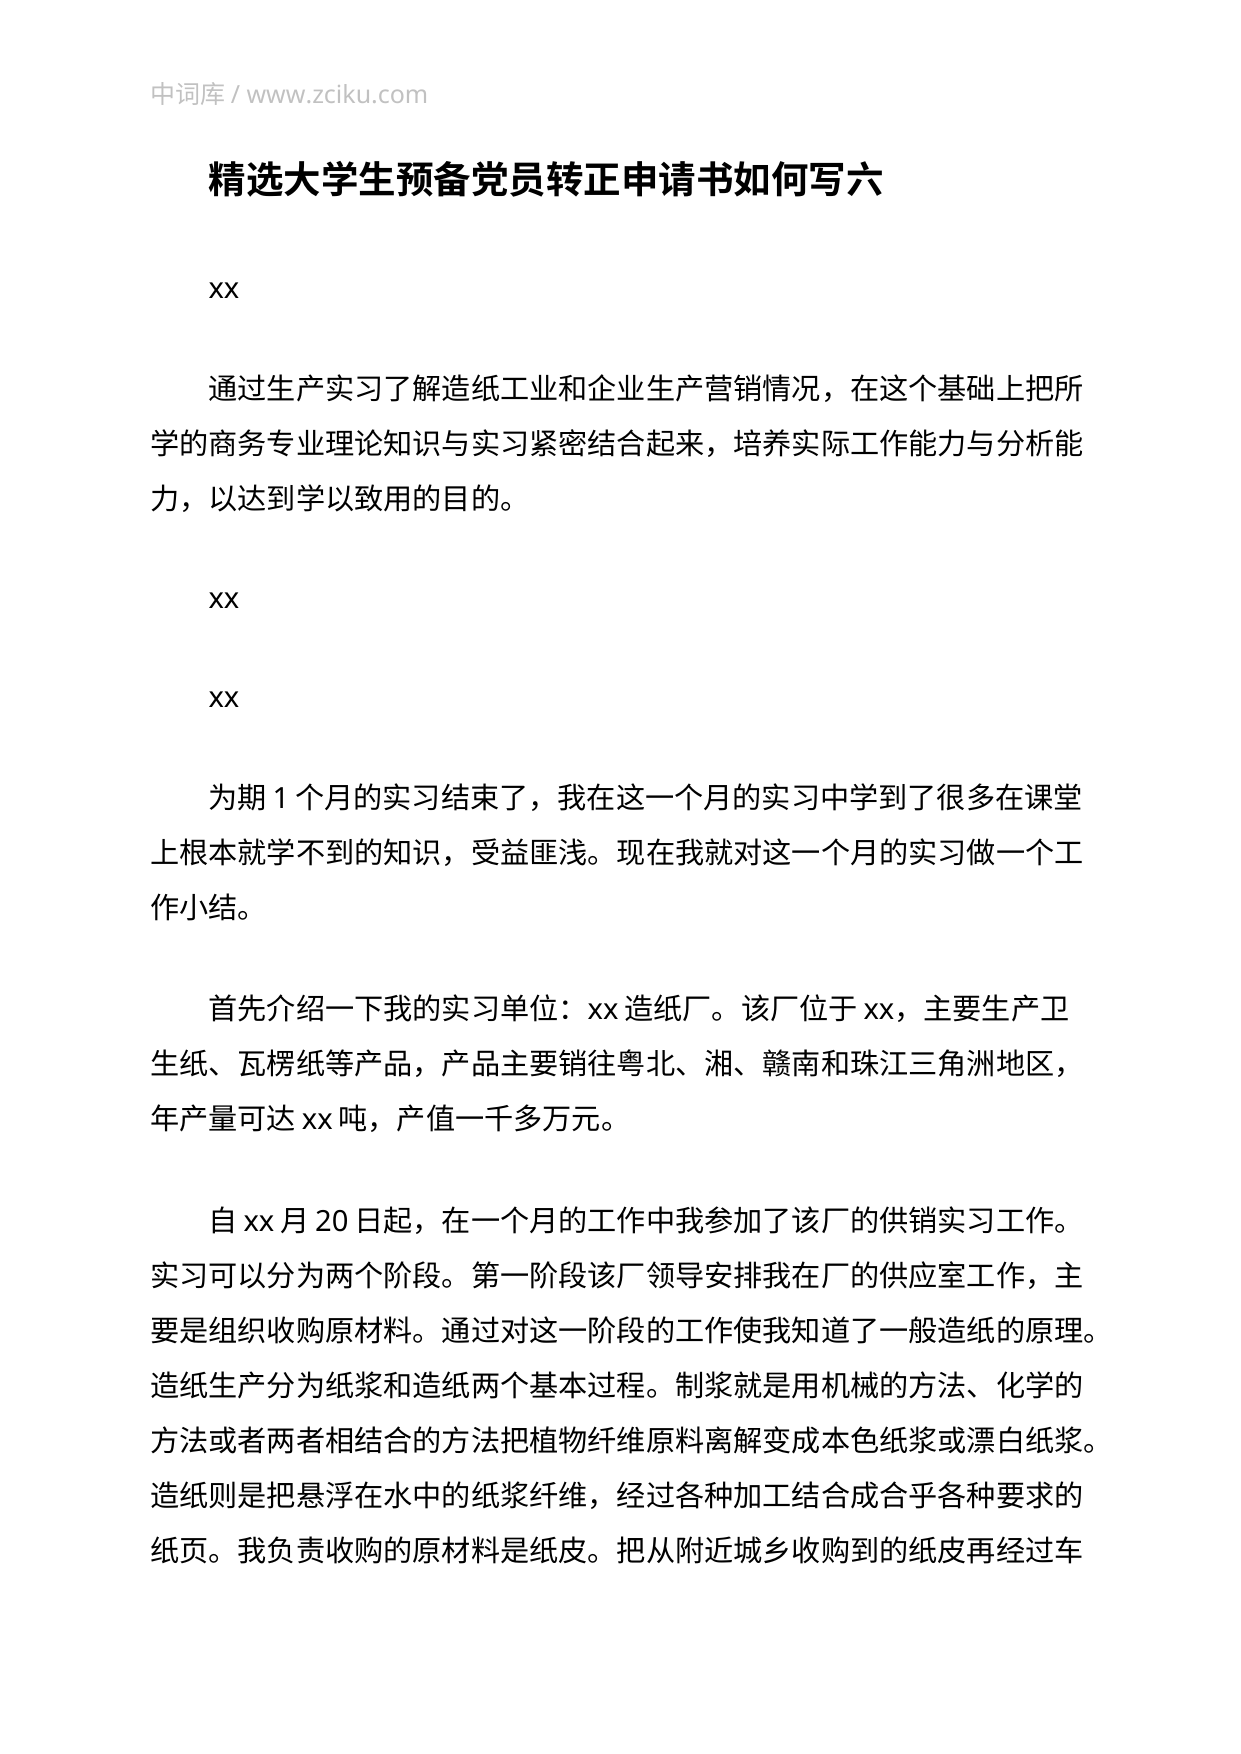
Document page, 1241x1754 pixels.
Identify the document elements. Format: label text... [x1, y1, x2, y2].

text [150, 1198, 1090, 1569]
text 精选大学生预备党员转正申请书如何写六 [150, 150, 1090, 204]
text 通过生产实习了解造纸工业和企业生产营销情况，在这个基础上把所学的商务专业理论知识与实习紧密结合起来，培养实际工作能力与分析能力，以达到学以致用的目的。 [150, 366, 1090, 518]
text xx [150, 577, 1090, 617]
text 为期1个月的实习结束了，我在这一个月的实习中学到了很多在课堂上根本就学不到的知识，受益匪浅。现在我就对这一个月的实习做一个工作小结。 [150, 774, 1090, 926]
text 首先介绍一下我的实习单位：xx造纸厂。该厂位于xx，主要生产卫生纸、瓦楞纸等产品，产品主要销往粤北、湘、赣南和珠江三角洲地区，年产量可达xx吨，产值一千多万元。 [150, 986, 1090, 1138]
text xx [150, 676, 1090, 716]
text xx [150, 267, 1090, 307]
